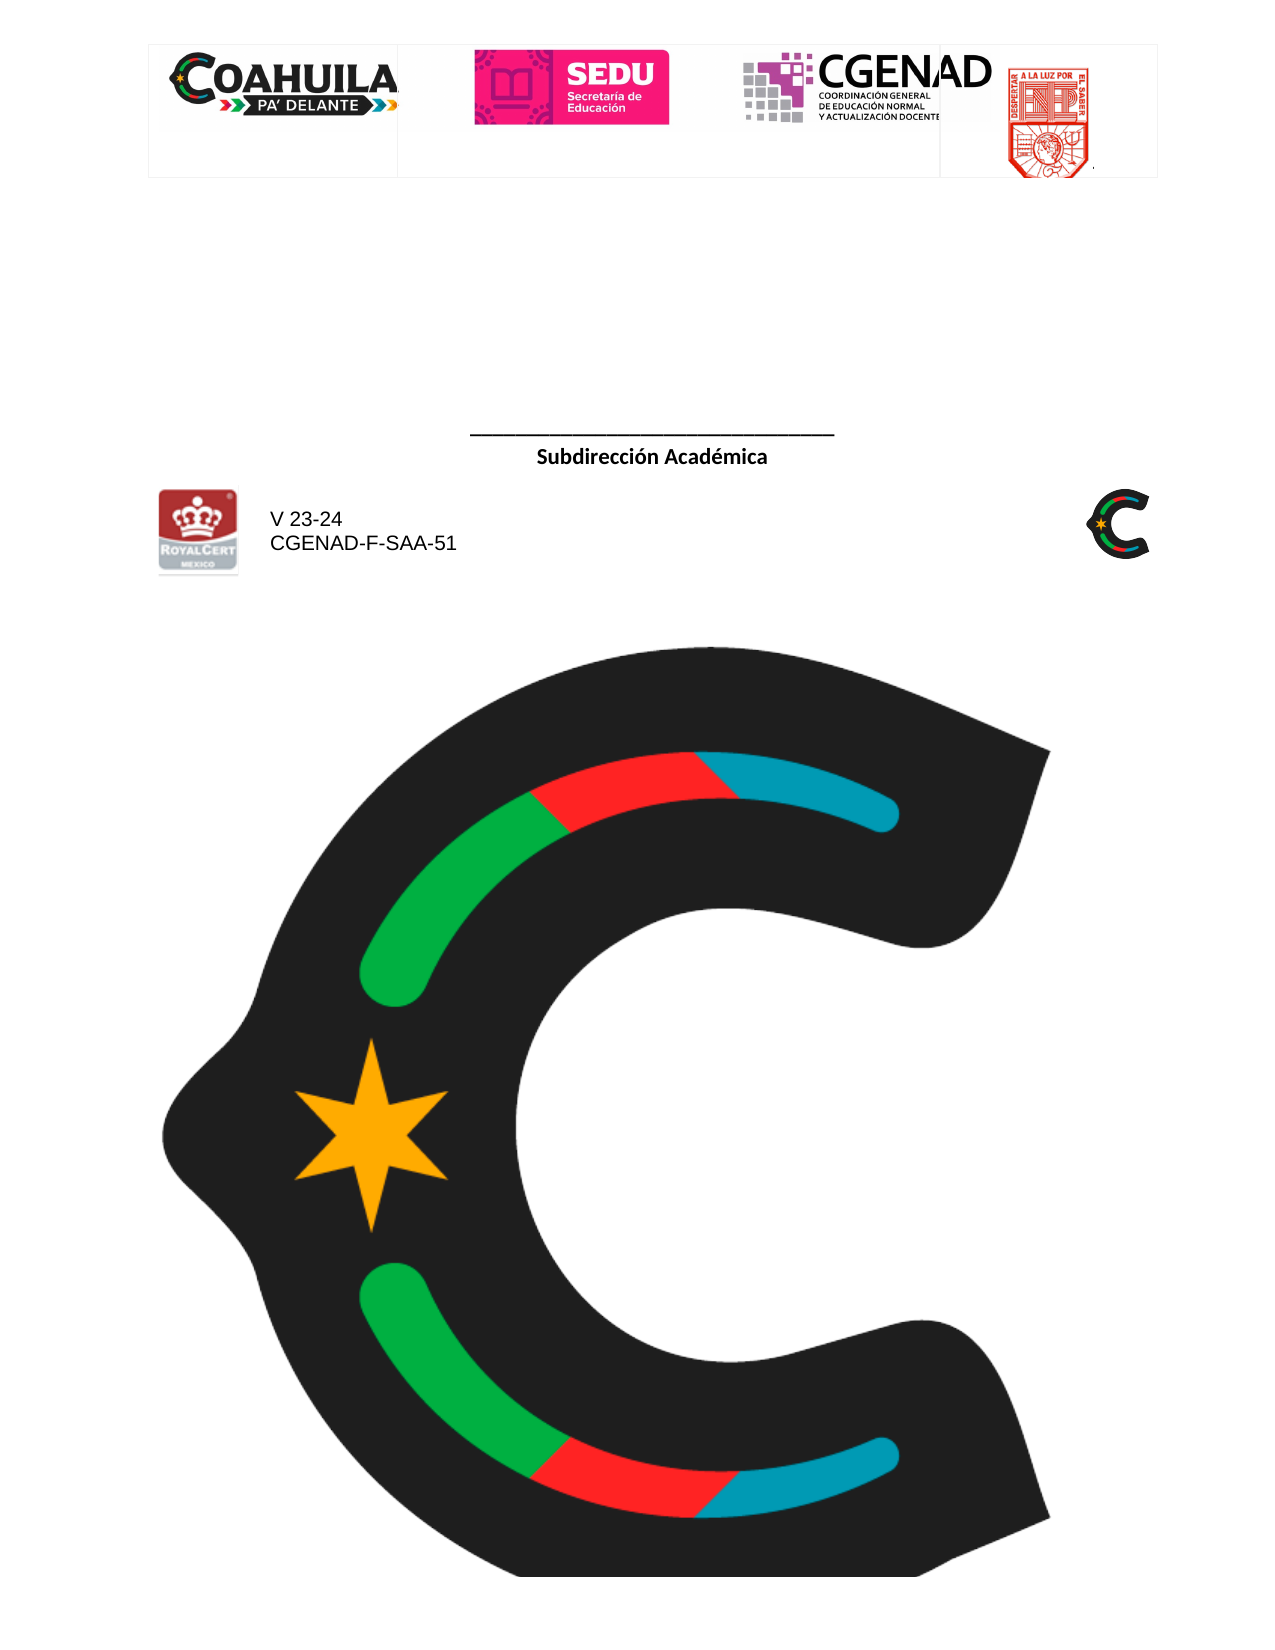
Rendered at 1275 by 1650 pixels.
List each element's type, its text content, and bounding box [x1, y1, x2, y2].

text ________________________________ [148, 412, 1157, 439]
picture [159, 45, 397, 132]
text Subdirección Académica [148, 442, 1157, 470]
picture [147, 483, 1157, 1577]
picture [1003, 59, 1094, 178]
picture [398, 45, 939, 132]
picture [941, 45, 1001, 132]
